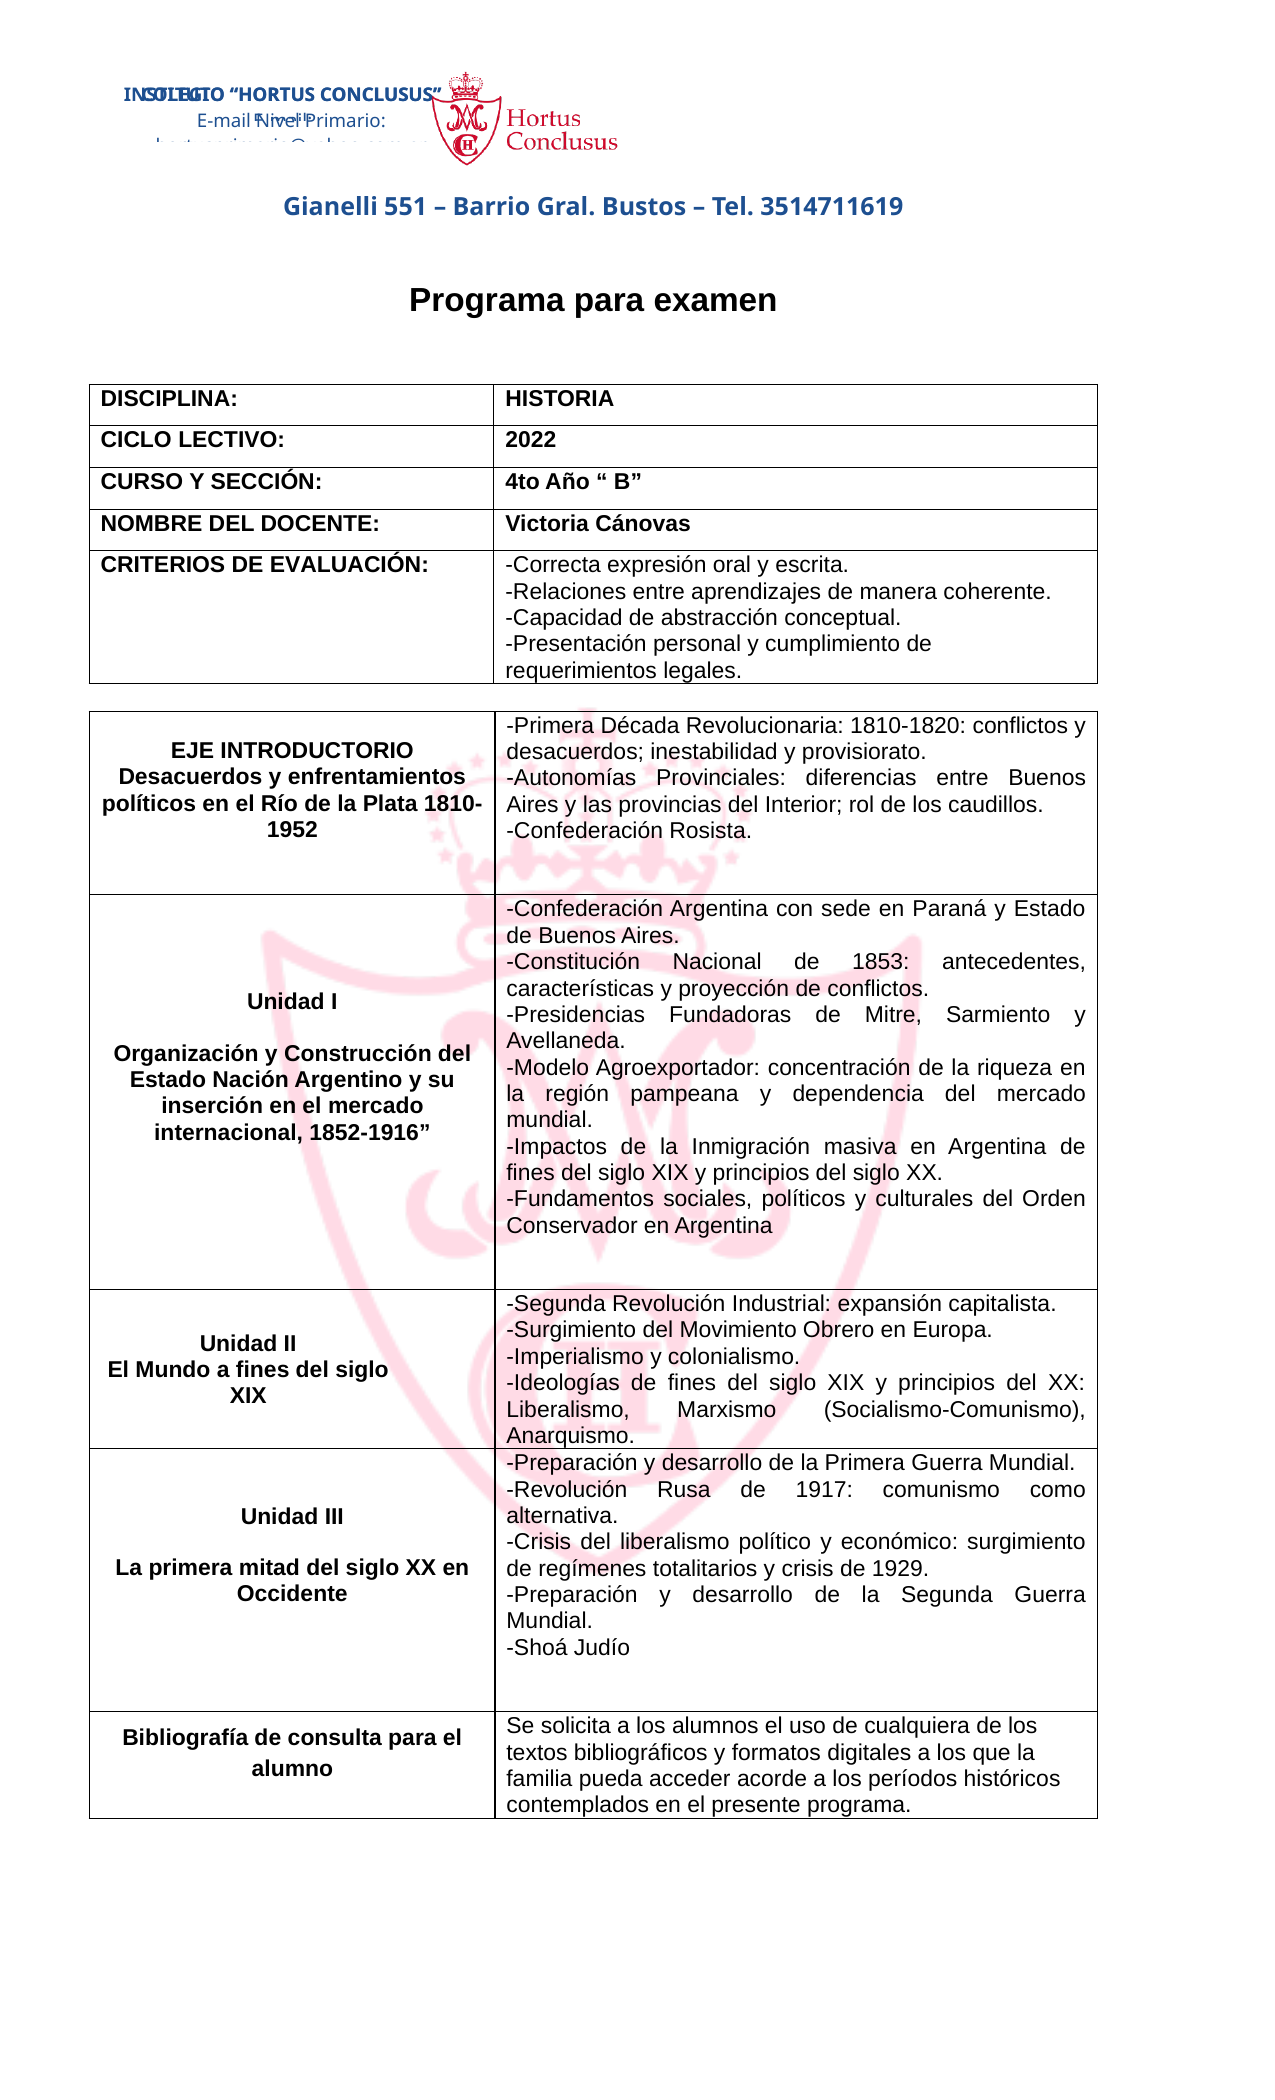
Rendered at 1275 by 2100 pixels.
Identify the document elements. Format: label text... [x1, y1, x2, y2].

table_header DISCIPLINA: [90, 385, 493, 425]
table_cell -Preparación y desarrollo de la Primera Guerra Mundial. -Revolución Rusa de 1917: comunismo como alternativa. -Crisis del liberalismo político y económico: surgimiento de regímenes totalitarios y crisis de 1929. -Preparación y desarrollo de la Segunda Guerra Mundial. -Shoá Judío [496, 1449, 1097, 1711]
table_cell 2022 [494, 426, 1097, 467]
table_header EJE INTRODUCTORIO Desacuerdos y enfrentamientos políticos en el Río de la Plata 1810-1952 [90, 712, 494, 894]
table_cell -Segunda Revolución Industrial: expansión capitalista. -Surgimiento del Movimiento Obrero en Europa. -Imperialismo y colonialismo. -Ideologías de fines del siglo XIX y principios del XX: Liberalismo, Marxismo (Socialismo-Comunismo), Anarquismo. [496, 1290, 1097, 1448]
text Programa para examen [89, 280, 1098, 319]
table_cell Bibliografía de consulta para el alumno [90, 1712, 494, 1818]
table_cell NOMBRE DEL DOCENTE: [90, 510, 493, 550]
table_cell Victoria Cánovas [494, 510, 1097, 550]
table_cell Unidad III La primera mitad del siglo XX en Occidente [90, 1449, 494, 1711]
table_header -Primera Década Revolucionaria: 1810-1820: conflictos y desacuerdos; inestabilidad y provisiorato. -Autonomías Provinciales: diferencias entre Buenos Aires y las provincias del Interior; rol de los caudillos. -Confederación Rosista. [496, 712, 1097, 894]
table_cell Unidad I Organización y Construcción del Estado Nación Argentino y su inserción en el mercado internacional, 1852-1916” [90, 895, 494, 1289]
table_header HISTORIA [494, 385, 1097, 425]
table_cell -Confederación Argentina con sede en Paraná y Estado de Buenos Aires. -Constitución Nacional de 1853: antecedentes, características y proyección de conflictos. -Presidencias Fundadoras de Mitre, Sarmiento y Avellaneda. -Modelo Agroexportador: concentración de la riqueza en la región pampeana y dependencia del mercado mundial. -Impactos de la Inmigración masiva en Argentina de fines del siglo XIX y principios del siglo XX. -Fundamentos sociales, políticos y culturales del Orden Conservador en Argentina [496, 895, 1097, 1289]
table_cell CRITERIOS DE EVALUACIÓN: [90, 551, 493, 683]
table_cell Se solicita a los alumnos el uso de cualquiera de los textos bibliográficos y formatos digitales a los que la familia pueda acceder acorde a los períodos históricos contemplados en el presente programa. [496, 1712, 1097, 1818]
picture [417, 70, 618, 168]
table_cell CICLO LECTIVO: [90, 426, 493, 467]
table_cell 4to Año “ B” [494, 468, 1097, 509]
table_cell -Correcta expresión oral y escrita. -Relaciones entre aprendizajes de manera coherente. -Capacidad de abstracción conceptual. -Presentación personal y cumplimiento de requerimientos legales. [494, 551, 1097, 683]
table_cell CURSO Y SECCIÓN: [90, 468, 493, 509]
table_cell Unidad II El Mundo a fines del siglo XIX [90, 1290, 494, 1448]
